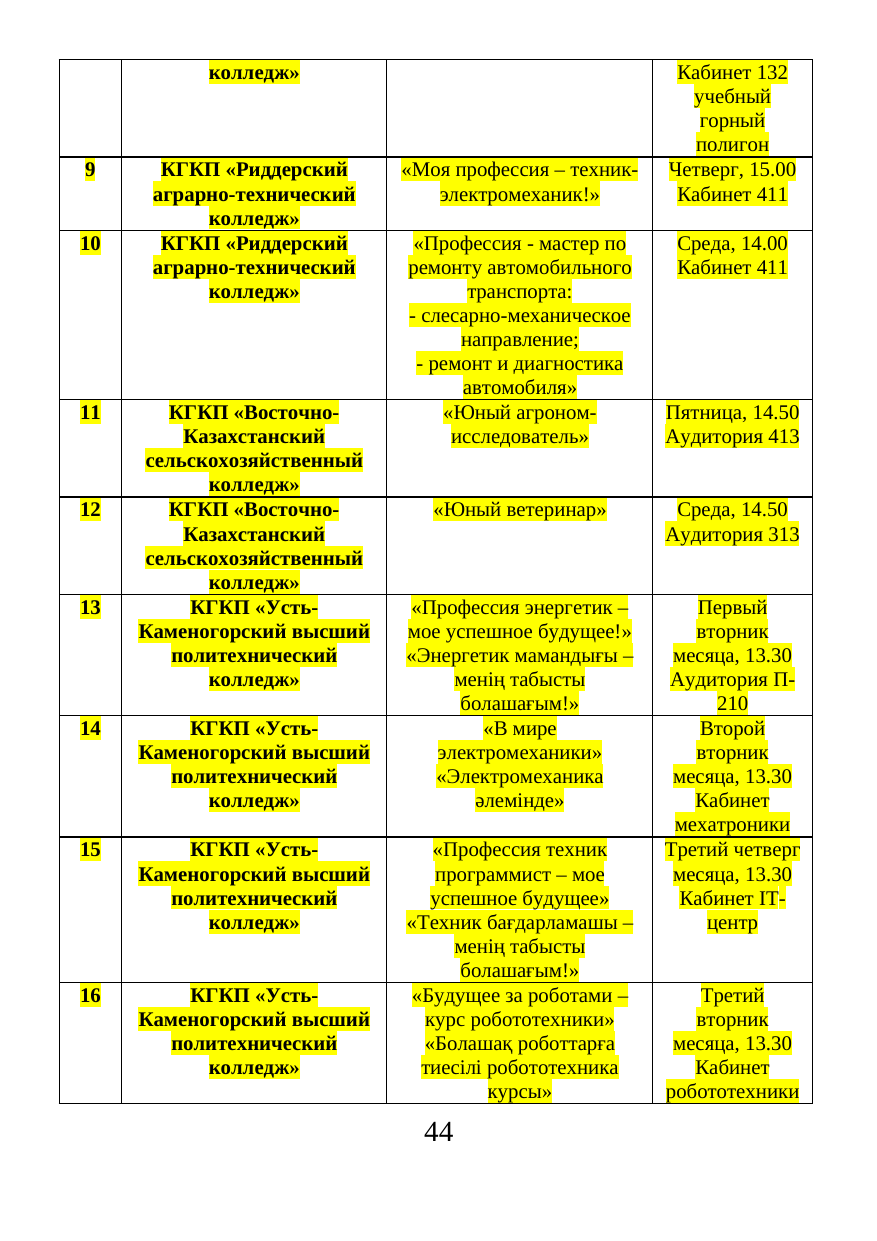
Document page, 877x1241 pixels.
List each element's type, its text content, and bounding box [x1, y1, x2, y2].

table_cell 15 [60, 838, 121, 982]
table_cell КГКП «Восточно-Казахстанский сельскохозяйственный колледж» [122, 498, 386, 594]
table_cell Второй вторник месяца, 13.30 Кабинет мехатроники [765, 716, 812, 836]
table_cell Пятница, 14.00 , Кабинет 132 учебный горный полигон [653, 60, 700, 156]
table_cell КГКП «Усть-Каменогорский высший политехнический колледж» [122, 716, 386, 836]
table_cell «Будущее за роботами – курс робототехники» «Болашақ роботтарға тиесілі робототехника курсы» [387, 983, 488, 1103]
table_cell КГКП «Усть-Каменогорский высший политехнический колледж» [122, 595, 386, 715]
table_cell КГКП «Риддерский аграрно-технический колледж» [122, 60, 386, 156]
table_cell КГКП «Восточно-Казахстанский сельскохозяйственный колледж» [300, 400, 386, 496]
table_cell «Юный ветеринар» [387, 498, 652, 594]
table_cell Второй вторник месяца, 13.30 Кабинет мехатроники [653, 716, 700, 836]
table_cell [122, 983, 386, 1103]
table_cell «Профессия техник программист – мое успешное будущее» «Техник бағдарламашы – менің табысты болашағым!» [387, 838, 652, 982]
table_cell «Моя профессия – техник-электромеханик!» [387, 158, 652, 229]
table_cell Третий четверг месяца, 13.30 Кабинет IT-центр [653, 838, 812, 982]
table_cell Пятница, 14.00 , Кабинет 132 учебный горный полигон [765, 60, 812, 156]
table_cell «Профессия - мастер по ремонту автомобильного транспорта: - слесарно-механическое направление; - ремонт и диагностика автомобиля» [572, 231, 652, 399]
table_cell 11 [60, 400, 121, 496]
table_cell КГКП «Риддерский аграрно-технический колледж» [300, 158, 386, 229]
table_cell 13 [60, 595, 121, 715]
table_cell Третий вторник месяца, 13.30 Кабинет робототехники [653, 983, 701, 1103]
table_cell «Профессия - мастер по ремонту автомобильного транспорта: - слесарно-механическое направление; - ремонт и диагностика автомобиля» [387, 231, 467, 399]
table_cell КГКП «Усть-Каменогорский высший политехнический колледж» [122, 838, 386, 982]
table_cell Пятница, 14.50 Аудитория 413 [653, 400, 812, 496]
table_cell Среда, 14.00 Кабинет 411 [653, 231, 812, 399]
table_cell 8 [60, 60, 121, 156]
table_cell «Будущее за роботами – курс робототехники» «Болашақ роботтарға тиесілі робототехника курсы» [552, 983, 652, 1103]
table_cell 9 [60, 158, 121, 229]
table_cell КГКП «Восточно-Казахстанский сельскохозяйственный колледж» [122, 400, 209, 496]
table_cell КГКП «Риддерский аграрно-технический колледж» [122, 231, 386, 399]
table_cell «В мире электромеханики» «Электромеханика әлемінде» [387, 716, 652, 836]
table_cell 12 [60, 498, 121, 594]
table_cell КГКП «Риддерский аграрно-технический колледж» [122, 158, 209, 229]
table_cell «Профессия энергетик – мое успешное будущее!» «Энергетик мамандығы – менің табысты болашағым!» [579, 595, 652, 715]
table_cell 16 [60, 983, 121, 1103]
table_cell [387, 60, 652, 156]
table_cell Третий вторник месяца, 13.30 Кабинет робототехники [764, 983, 812, 1103]
table_cell 14 [60, 716, 121, 836]
table_cell 10 [60, 231, 121, 399]
table_cell Первый вторник месяца, 13.30 Аудитория П-210 [653, 595, 717, 715]
table_cell Среда, 14.50 Аудитория 313 [653, 498, 812, 594]
table_cell Первый вторник месяца, 13.30 Аудитория П-210 [748, 595, 812, 715]
table_cell «Профессия энергетик – мое успешное будущее!» «Энергетик мамандығы – менің табысты болашағым!» [387, 595, 460, 715]
table_cell «Юный агроном- исследователь» [387, 400, 652, 496]
table_cell Четверг, 15.00 Кабинет 411 [653, 158, 812, 229]
